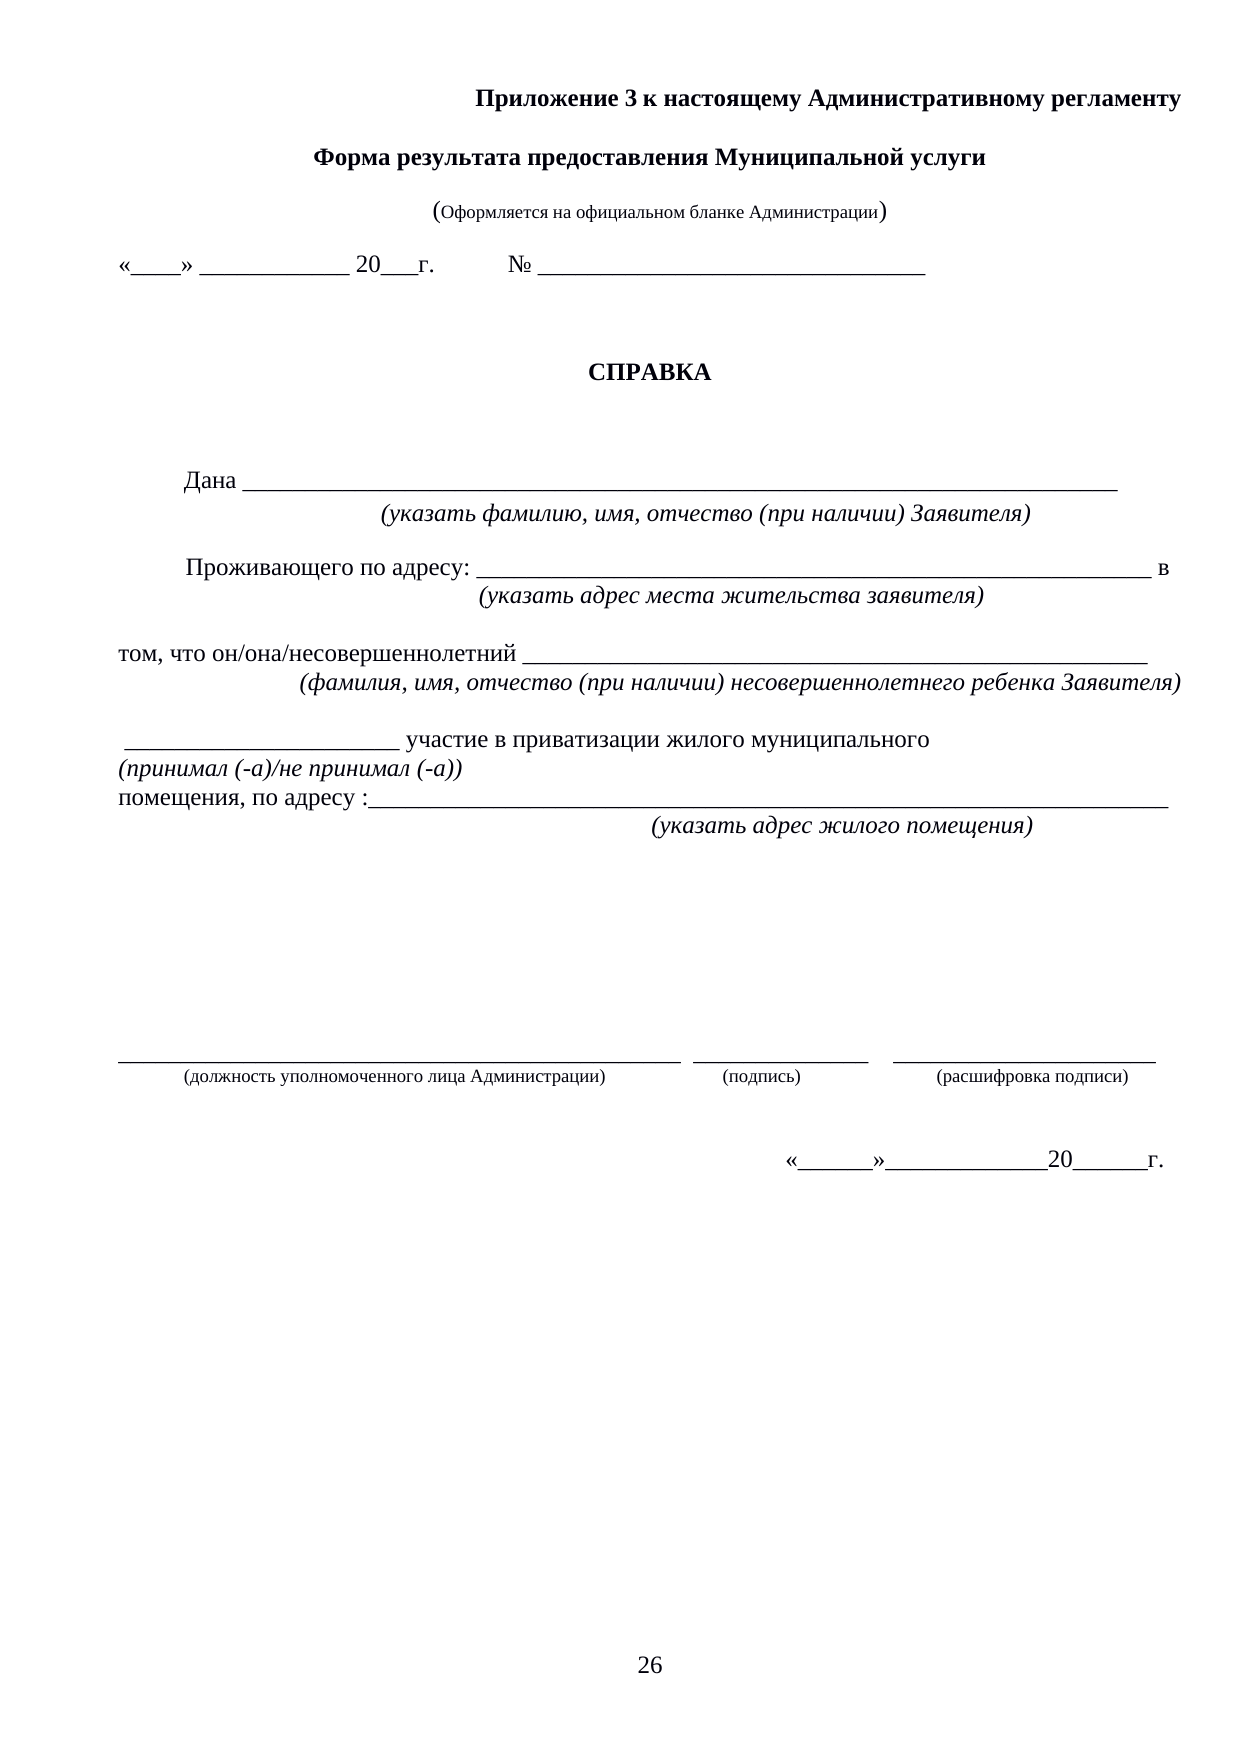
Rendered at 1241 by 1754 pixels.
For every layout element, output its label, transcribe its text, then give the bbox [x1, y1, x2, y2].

text Дана ______________________________________________________________________ [118, 465, 1181, 493]
text (должность уполномоченного лица Администрации) (подпись) (расшифровка подписи) [118, 1065, 1181, 1087]
text ______________________ участие в приватизации жилого муниципального [118, 724, 1181, 753]
text «____» ____________ 20___г. № _______________________________ [118, 249, 1181, 278]
text (указать адрес жилого помещения) [118, 810, 1181, 839]
text (принимал (-а)/не принимал (-а)) [118, 753, 1181, 782]
text (Оформляется на официальном бланке Администрации) [118, 195, 1181, 224]
text «______»_____________20______г. [118, 1144, 1181, 1206]
text СПРАВКА [118, 357, 1181, 386]
text Проживающего по адресу: ______________________________________________________ в (указать адрес места жительства заявителя) том, что он/она/несовершеннолетний __________________________________________________ [118, 552, 1181, 667]
text (указать фамилию, имя, отчество (при наличии) Заявителя) [118, 498, 1181, 526]
subtitle Приложение 3 к настоящему Административному регламенту [207, 83, 1181, 112]
text _____________________________________________ ______________ _____________________ [118, 1037, 1181, 1065]
text Форма результата предоставления Муниципальной услуги [118, 142, 1181, 170]
text помещения, по адресу :________________________________________________________________ [118, 782, 1181, 810]
text (фамилия, имя, отчество (при наличии) несовершеннолетнего ребенка Заявителя) [118, 667, 1181, 695]
